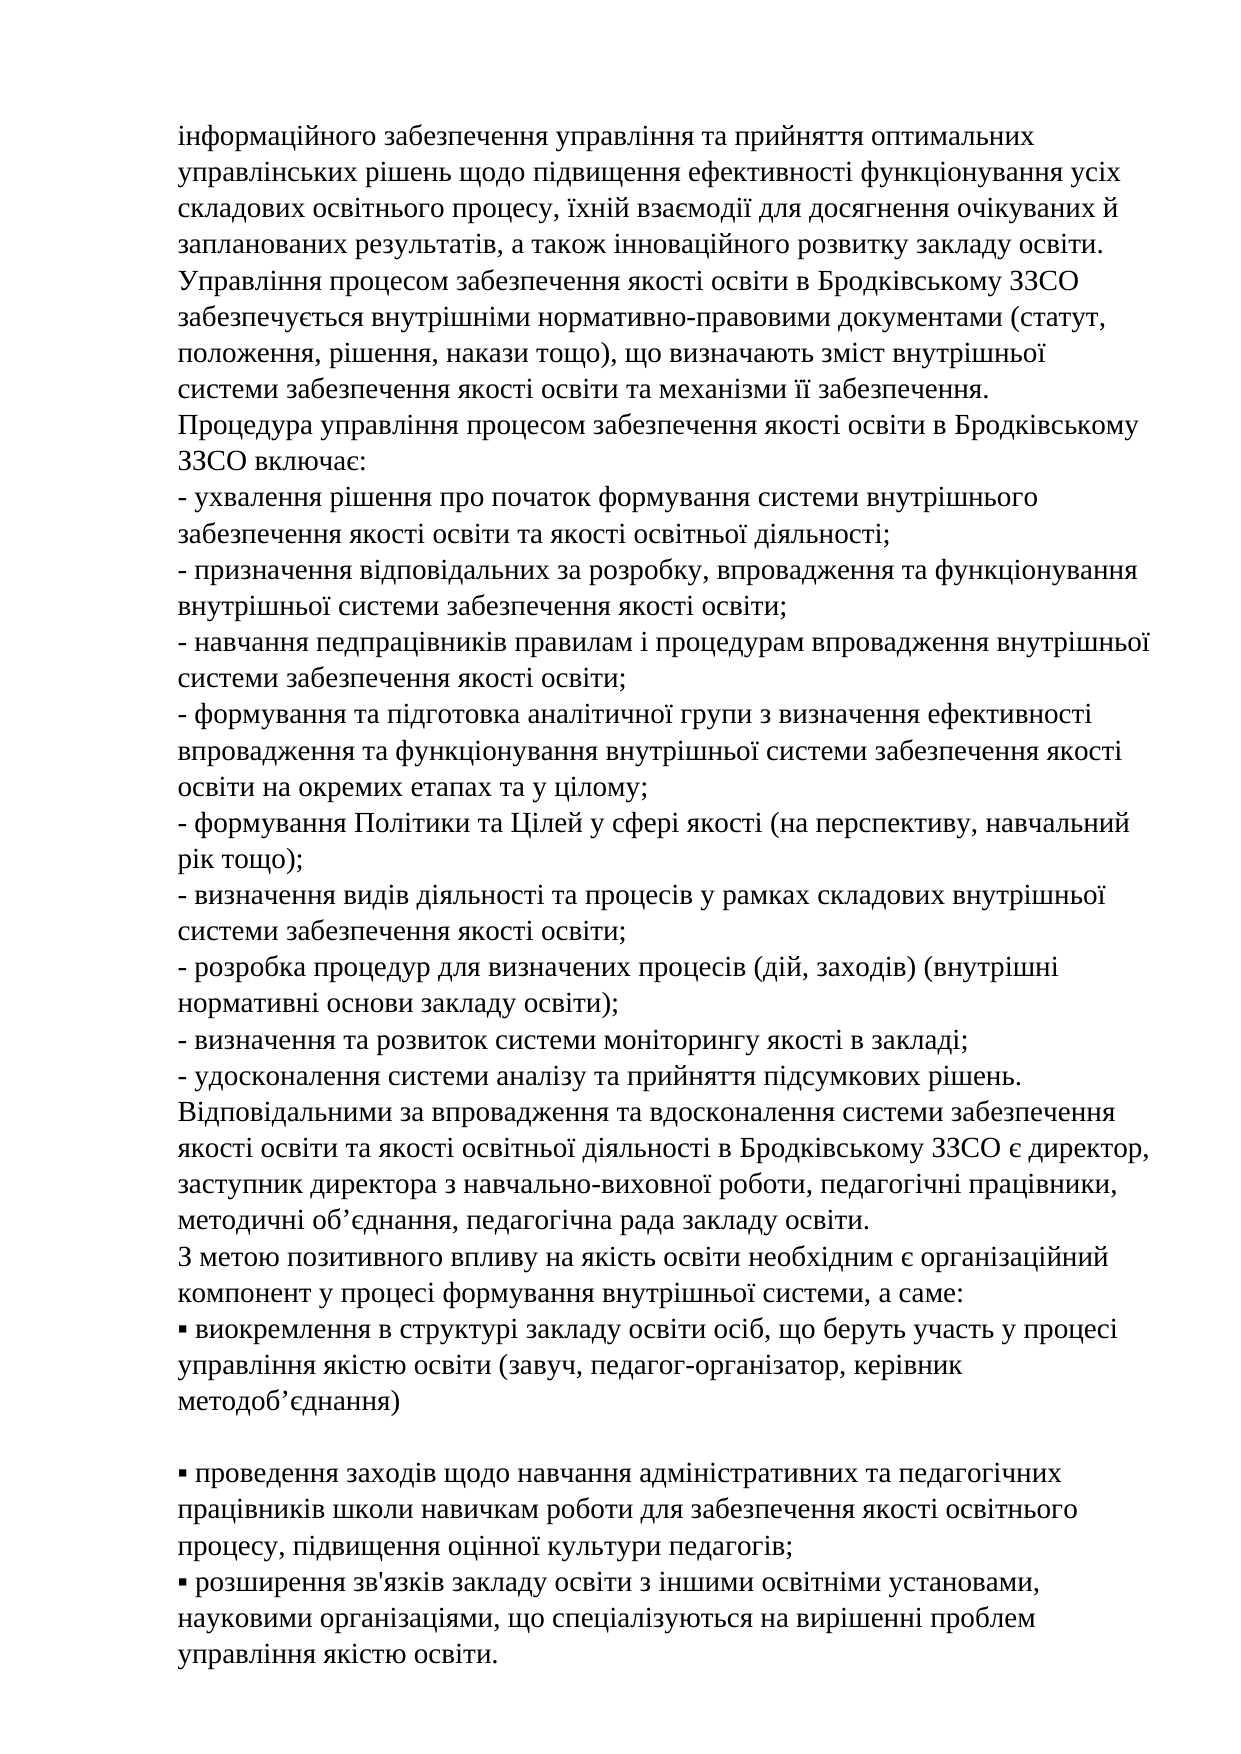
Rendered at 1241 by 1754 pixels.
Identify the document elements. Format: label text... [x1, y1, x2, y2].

text Процедура управління процесом забезпечення якості освіти в Бродківському ЗЗСО включає: [177, 407, 1152, 477]
text управління якістю освіти (завуч, педагог-організатор, керівник методоб’єднання) [177, 1347, 1152, 1417]
text - визначення видів діяльності та процесів у рамках складових внутрішньої системи забезпечення якості освіти; [177, 877, 1152, 947]
text Управління процесом забезпечення якості освіти в Бродківському ЗЗСО [177, 263, 1152, 296]
text ▪ виокремлення в структурі закладу освіти осіб, що беруть участь у процесі [177, 1311, 1152, 1344]
text - ухвалення рішення про початок формування системи внутрішнього забезпечення якості освіти та якості освітньої діяльності; [177, 479, 1152, 549]
text - визначення та розвиток системи моніторингу якості в закладі; [177, 1022, 1152, 1055]
text Відповідальними за впровадження та вдосконалення системи забезпечення якості освіти та якості освітньої діяльності в Бродківському ЗЗСО є директор, заступник директора з навчально-виховної роботи, педагогічні працівники, методичні об’єднання, педагогічна рада закладу освіти. [177, 1094, 1152, 1236]
text - формування та підготовка аналітичної групи з визначення ефективності [177, 696, 1152, 730]
text - формування Політики та Цілей у сфері якості (на перспективу, навчальний рік тощо); [177, 805, 1152, 874]
text - призначення відповідальних за розробку, впровадження та функціонування [177, 552, 1152, 585]
text ▪ розширення зв'язків закладу освіти з іншими освітніми установами, науковими організаціями, що спеціалізуються на вирішенні проблем управління якістю освіти. [177, 1564, 1152, 1670]
text системи забезпечення якості освіти; [177, 660, 1152, 694]
text внутрішньої системи забезпечення якості освіти; [177, 588, 1152, 622]
text положення, рішення, накази тощо), що визначають зміст внутрішньої системи забезпечення якості освіти та механізми її забезпечення. [177, 335, 1152, 405]
text - навчання педпрацівників правилам і процедурам впровадження внутрішньої [177, 624, 1152, 658]
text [177, 118, 1152, 260]
text ▪ проведення заходів щодо навчання адміністративних та педагогічних працівників школи навичкам роботи для забезпечення якості освітнього процесу, підвищення оцінної культури педагогів; [177, 1456, 1152, 1561]
text забезпечується внутрішніми нормативно-правовими документами (статут, [177, 299, 1152, 332]
text - удосконалення системи аналізу та прийняття підсумкових рішень. [177, 1058, 1152, 1091]
text компонент у процесі формування внутрішньої системи, а саме: [177, 1275, 1152, 1308]
text - розробка процедур для визначених процесів (дій, заходів) (внутрішні нормативні основи закладу освіти); [177, 949, 1152, 1019]
text З метою позитивного впливу на якість освіти необхідним є організаційний [177, 1239, 1152, 1272]
text впровадження та функціонування внутрішньої системи забезпечення якості освіти на окремих етапах та у цілому; [177, 733, 1152, 802]
